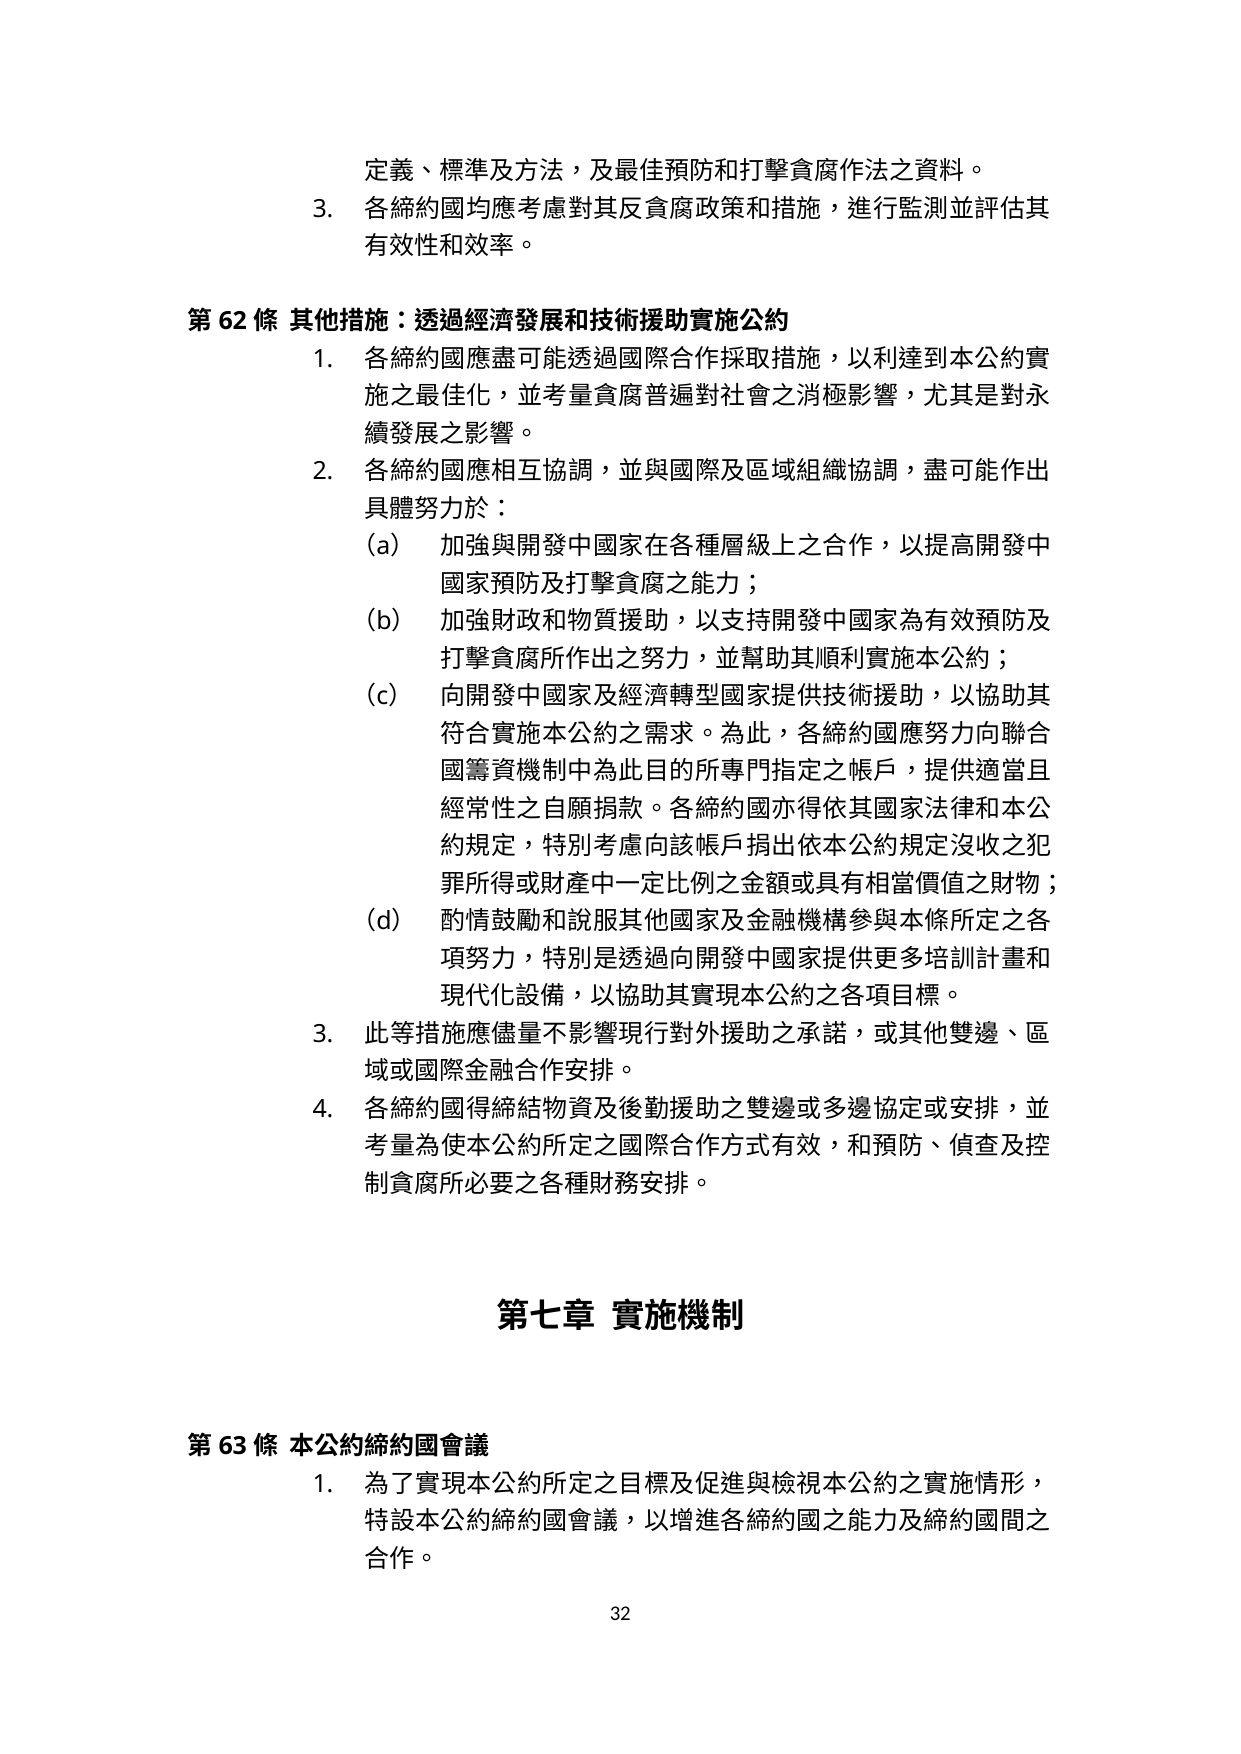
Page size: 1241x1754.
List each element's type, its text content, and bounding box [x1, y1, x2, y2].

text 第 62 條 其他措施：透過經濟發展和技術援助實施公約 [187, 300, 1053, 337]
list 此等措施應儘量不影響現行對外援助之承諾，或其他雙邊、區域或國際金融合作安排。 [312, 1012, 1053, 1087]
list 各締約國應相互協調，並與國際及區域組織協調，盡可能作出具體努力於： [312, 450, 1053, 525]
list 酌情鼓勵和說服其他國家及金融機構參與本條所定之各項努力，特別是透過向開發中國家提供更多培訓計畫和現代化設備，以協助其實現本公約之各項目標。 [351, 900, 1053, 1012]
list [312, 150, 1053, 187]
text 第七章 實施機制 [187, 1275, 1053, 1350]
list 加強財政和物質援助，以支持開發中國家為有效預防及打擊貪腐所作出之努力，並幫助其順利實施本公約； [351, 600, 1053, 675]
list 各締約國均應考慮對其反貪腐政策和措施，進行監測並評估其有效性和效率。 [312, 187, 1053, 262]
list 各締約國得締結物資及後勤援助之雙邊或多邊協定或安排，並考量為使本公約所定之國際合作方式有效，和預防、偵查及控制貪腐所必要之各種財務安排。 [312, 1087, 1053, 1200]
list 加強與開發中國家在各種層級上之合作，以提高開發中國家預防及打擊貪腐之能力； [351, 525, 1053, 600]
list 各締約國應盡可能透過國際合作採取措施，以利達到本公約實施之最佳化，並考量貪腐普遍對社會之消極影響，尤其是對永續發展之影響。 [312, 337, 1053, 450]
list 為了實現本公約所定之目標及促進與檢視本公約之實施情形，特設本公約締約國會議，以增進各締約國之能力及締約國間之合作。 [312, 1462, 1053, 1575]
list 向開發中國家及經濟轉型國家提供技術援助，以協助其符合實施本公約之需求。為此，各締約國應努力向聯合國籌資機制中為此目的所專門指定之帳戶，提供適當且經常性之自願捐款。各締約國亦得依其國家法律和本公約規定，特別考慮向該帳戶捐出依本公約規定沒收之犯罪所得或財產中一定比例之金額或具有相當價值之財物； [351, 675, 1053, 900]
text 第 63 條 本公約締約國會議 [187, 1425, 1053, 1462]
